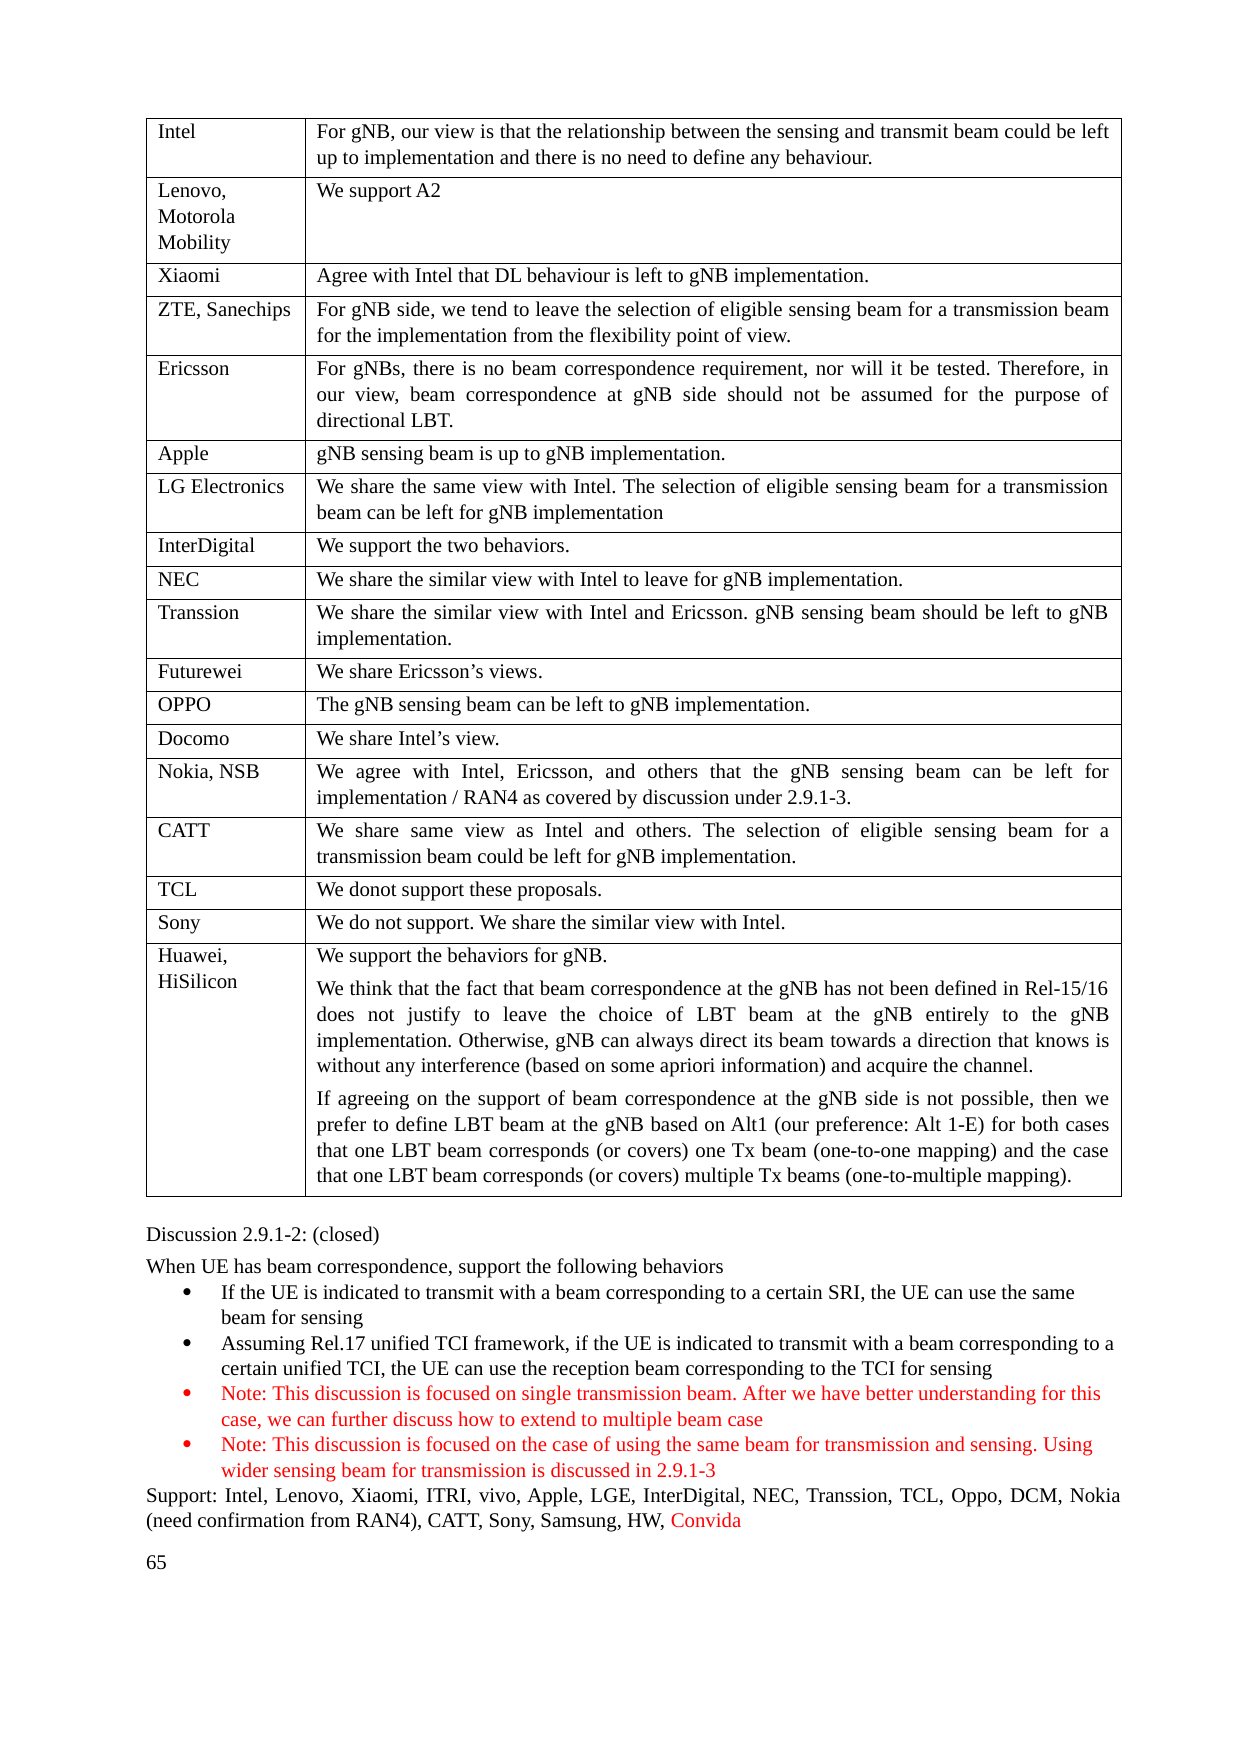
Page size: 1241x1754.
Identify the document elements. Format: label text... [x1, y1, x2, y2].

table_cell For gNB, our view is that the relationship between the sensing and transmit beam could be left up to implementation and there is no need to define any behaviour. [306, 119, 1121, 177]
table_cell OPPO [147, 692, 305, 724]
list Assuming Rel.17 unified TCI framework, if the UE is indicated to transmit with a beam corresponding to a certain unified TCI, the UE can use the reception beam corresponding to the TCI for sensing [183, 1331, 1122, 1380]
table_cell We share Ericsson’s views. [306, 659, 1121, 691]
table_cell Apple [147, 441, 305, 473]
table_cell We support the two behaviors. [306, 533, 1121, 566]
list If the UE is indicated to transmit with a beam corresponding to a certain SRI, the UE can use the same beam for sensing [183, 1280, 1122, 1329]
text Discussion 2.9.1-2: (closed) [146, 1222, 1122, 1246]
table_cell Agree with Intel that DL behaviour is left to gNB implementation. [306, 264, 1121, 296]
table_cell InterDigital [147, 533, 305, 566]
table_cell We agree with Intel, Ericsson, and others that the gNB sensing beam can be left for implementation / RAN4 as covered by discussion under 2.9.1-3. [306, 759, 1121, 817]
table_cell NEC [147, 567, 305, 599]
table_cell Intel [147, 119, 305, 177]
table_cell Nokia, NSB [147, 759, 305, 817]
table_cell We share the similar view with Intel and Ericsson. gNB sensing beam should be left to gNB implementation. [306, 600, 1121, 658]
table_cell We do not support. We share the similar view with Intel. [306, 910, 1121, 942]
table_cell ZTE, Sanechips [147, 297, 305, 355]
table_cell We share Intel’s view. [306, 725, 1121, 758]
table_cell For gNBs, there is no beam correspondence requirement, nor will it be tested. Therefore, in our view, beam correspondence at gNB side should not be assumed for the purpose of directional LBT. [306, 356, 1121, 440]
table_cell Huawei, HiSilicon [147, 944, 305, 1196]
table_cell Transsion [147, 600, 305, 658]
table_cell The gNB sensing beam can be left to gNB implementation. [306, 692, 1121, 724]
table_cell We share same view as Intel and others. The selection of eligible sensing beam for a transmission beam could be left for gNB implementation. [306, 818, 1121, 876]
list Note: This discussion is focused on single transmission beam. After we have better understanding for this case, we can further discuss how to extend to multiple beam case [183, 1381, 1122, 1431]
table_cell CATT [147, 818, 305, 876]
table_cell Futurewei [147, 659, 305, 691]
table_cell Docomo [147, 725, 305, 758]
table_cell Sony [147, 910, 305, 942]
table_cell TCL [147, 877, 305, 909]
table_cell We support the behaviors for gNB. We think that the fact that beam correspondence at the gNB has not been defined in Rel-15/16 does not justify to leave the choice of LBT beam at the gNB entirely to the gNB implementation. Otherwise, gNB can always direct its beam towards a direction that knows is without any interference (based on some apriori information) and acquire the channel. If agreeing on the support of beam correspondence at the gNB side is not possible, then we prefer to define LBT beam at the gNB based on Alt1 (our preference: Alt 1-E) for both cases that one LBT beam corresponds (or covers) one Tx beam (one-to-one mapping) and the case that one LBT beam corresponds (or covers) multiple Tx beams (one-to-multiple mapping). [306, 944, 1121, 1196]
table_cell Xiaomi [147, 264, 305, 296]
table_cell We share the similar view with Intel to leave for gNB implementation. [306, 567, 1121, 599]
table_cell gNB sensing beam is up to gNB implementation. [306, 441, 1121, 473]
text When UE has beam correspondence, support the following behaviors [146, 1254, 1122, 1278]
text Support: Intel, Lenovo, Xiaomi, ITRI, vivo, Apple, LGE, InterDigital, NEC, Transsion, TCL, Oppo, DCM, Nokia (need confirmation from RAN4), CATT, Sony, Samsung, HW, Convida [146, 1483, 1122, 1532]
table_cell LG Electronics [147, 474, 305, 532]
table_cell We support A2 [306, 178, 1121, 262]
table_cell We share the same view with Intel. The selection of eligible sensing beam for a transmission beam can be left for gNB implementation [306, 474, 1121, 532]
table_cell Lenovo, Motorola Mobility [147, 178, 305, 262]
table_cell Ericsson [147, 356, 305, 440]
list Note: This discussion is focused on the case of using the same beam for transmission and sensing. Using wider sensing beam for transmission is discussed in 2.9.1-3 [183, 1432, 1122, 1482]
table_cell We donot support these proposals. [306, 877, 1121, 909]
table_cell For gNB side, we tend to leave the selection of eligible sensing beam for a transmission beam for the implementation from the flexibility point of view. [306, 297, 1121, 355]
